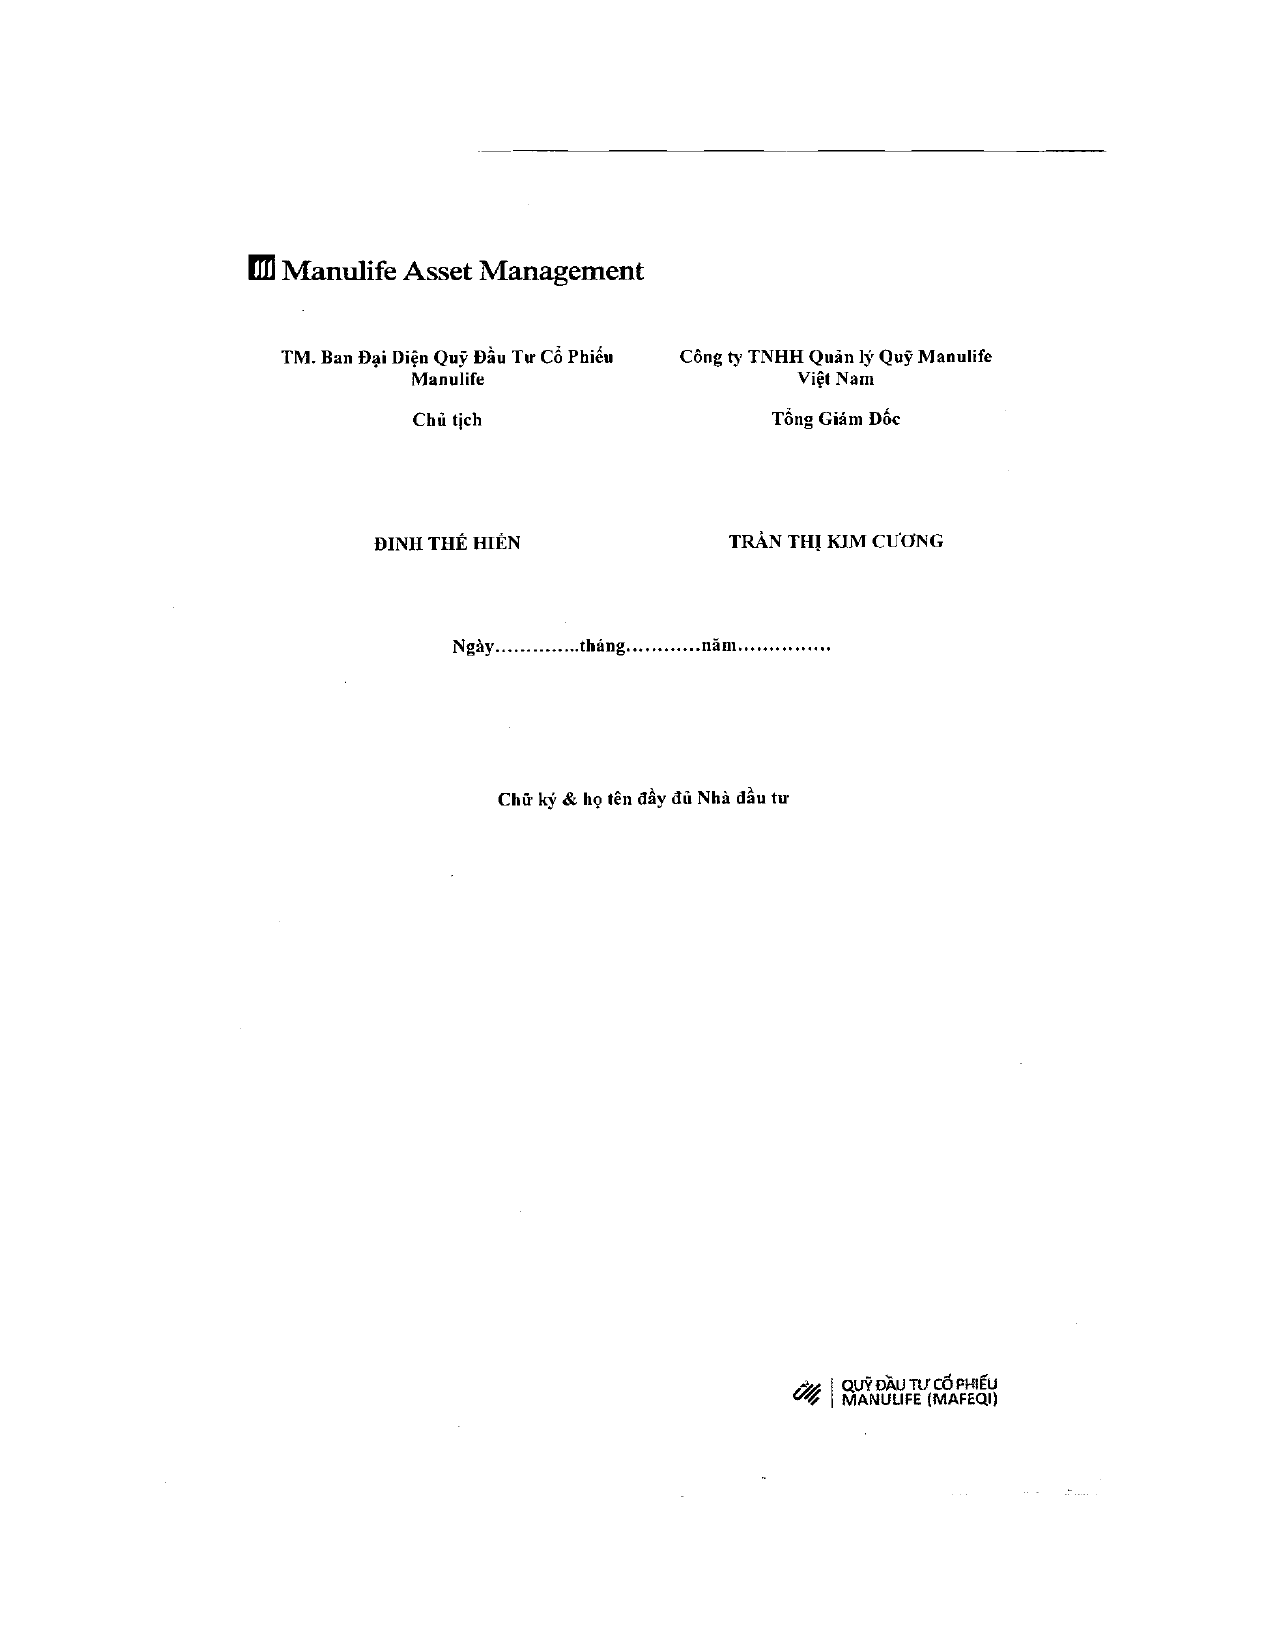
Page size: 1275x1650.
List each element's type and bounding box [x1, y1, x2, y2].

picture [150, 150, 1107, 1499]
